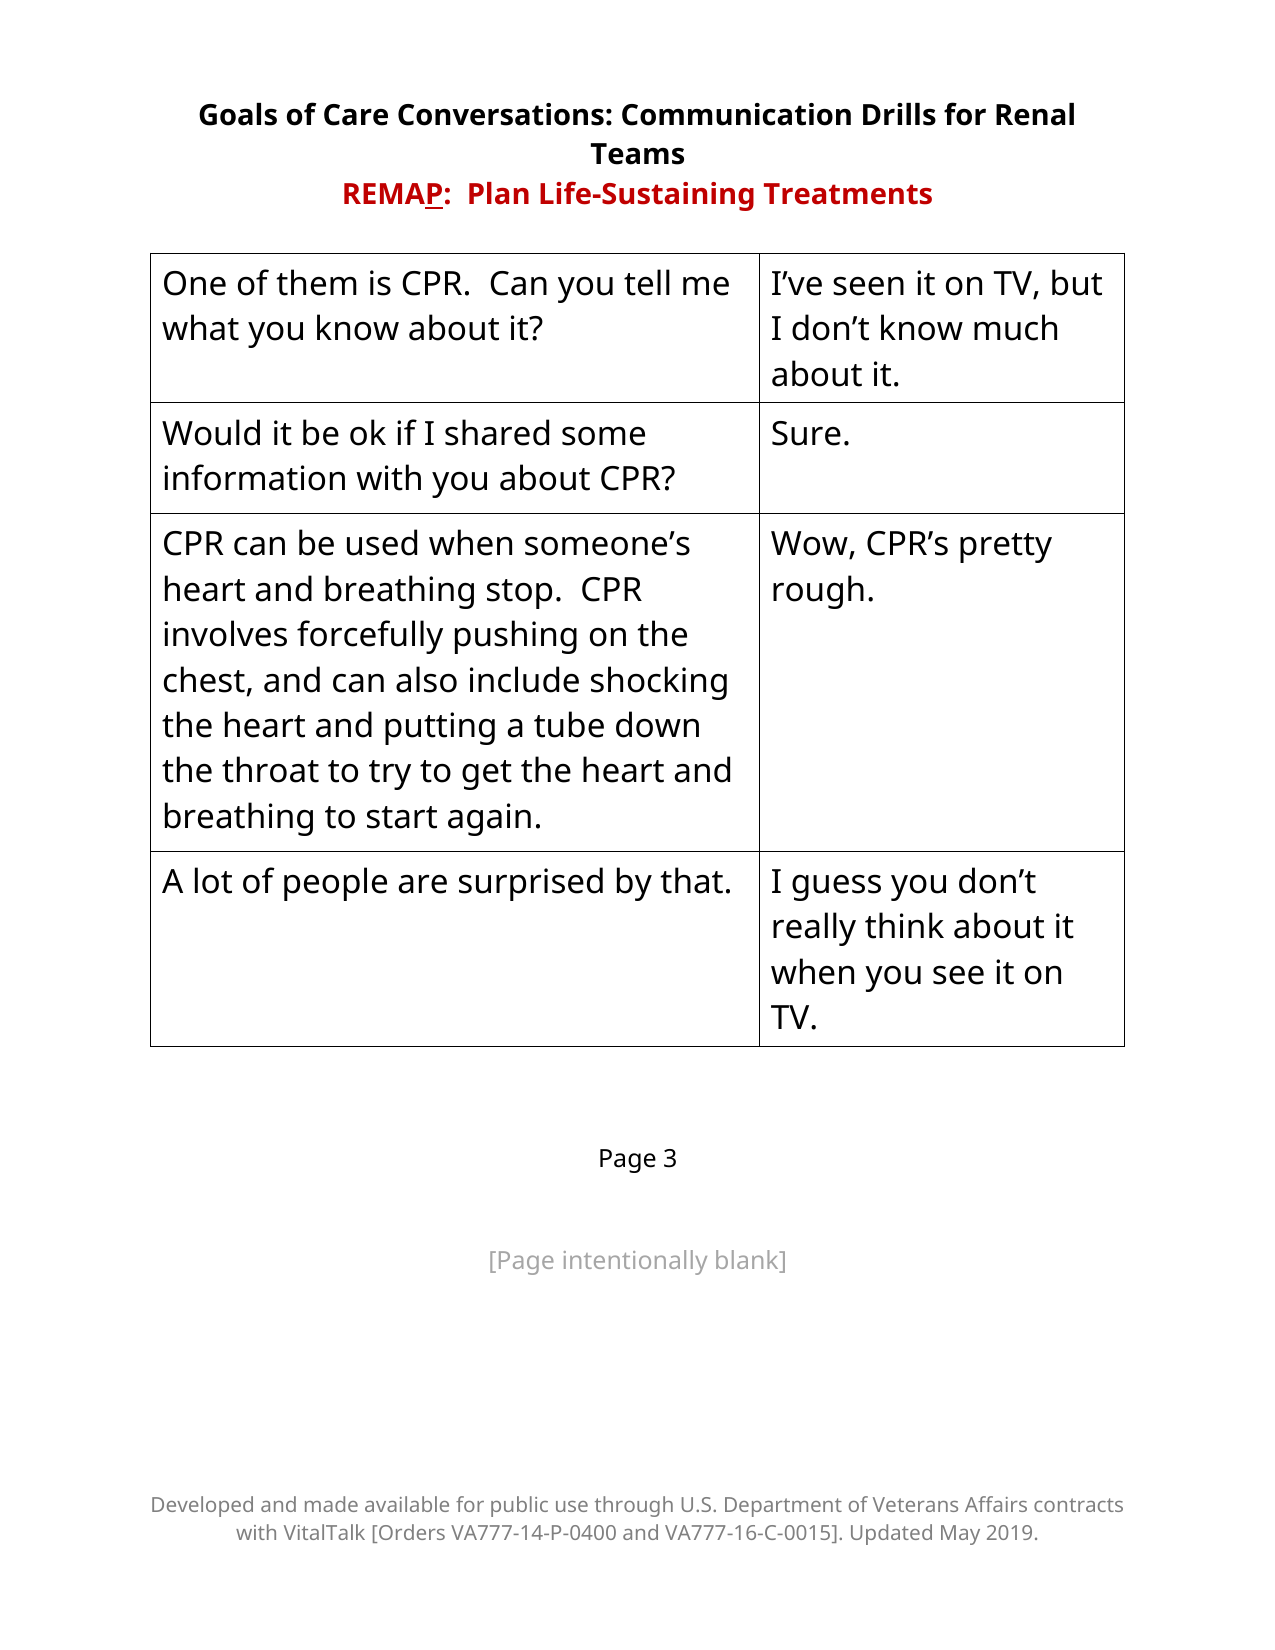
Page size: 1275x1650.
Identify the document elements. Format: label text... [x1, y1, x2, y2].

table_cell Would it be ok if I shared some information with you about CPR? [151, 403, 759, 513]
table_cell One of them is CPR. Can you tell me what you know about it? [151, 254, 759, 402]
table_cell Sure. [760, 403, 1124, 513]
table_cell Wow, CPR’s pretty rough. [760, 514, 1124, 851]
table_cell A lot of people are surprised by that. [151, 852, 759, 1046]
table_cell I’ve seen it on TV, but I don’t know much about it. [760, 254, 1124, 402]
table_cell I guess you don’t really think about it when you see it on TV. [760, 852, 1124, 1046]
text [Page intentionally blank] [150, 1243, 1125, 1277]
table_cell CPR can be used when someone’s heart and breathing stop. CPR involves forcefully pushing on the chest, and can also include shocking the heart and putting a tube down the throat to try to get the heart and breathing to start again. [151, 514, 759, 851]
text Page 3 [150, 1141, 1125, 1174]
